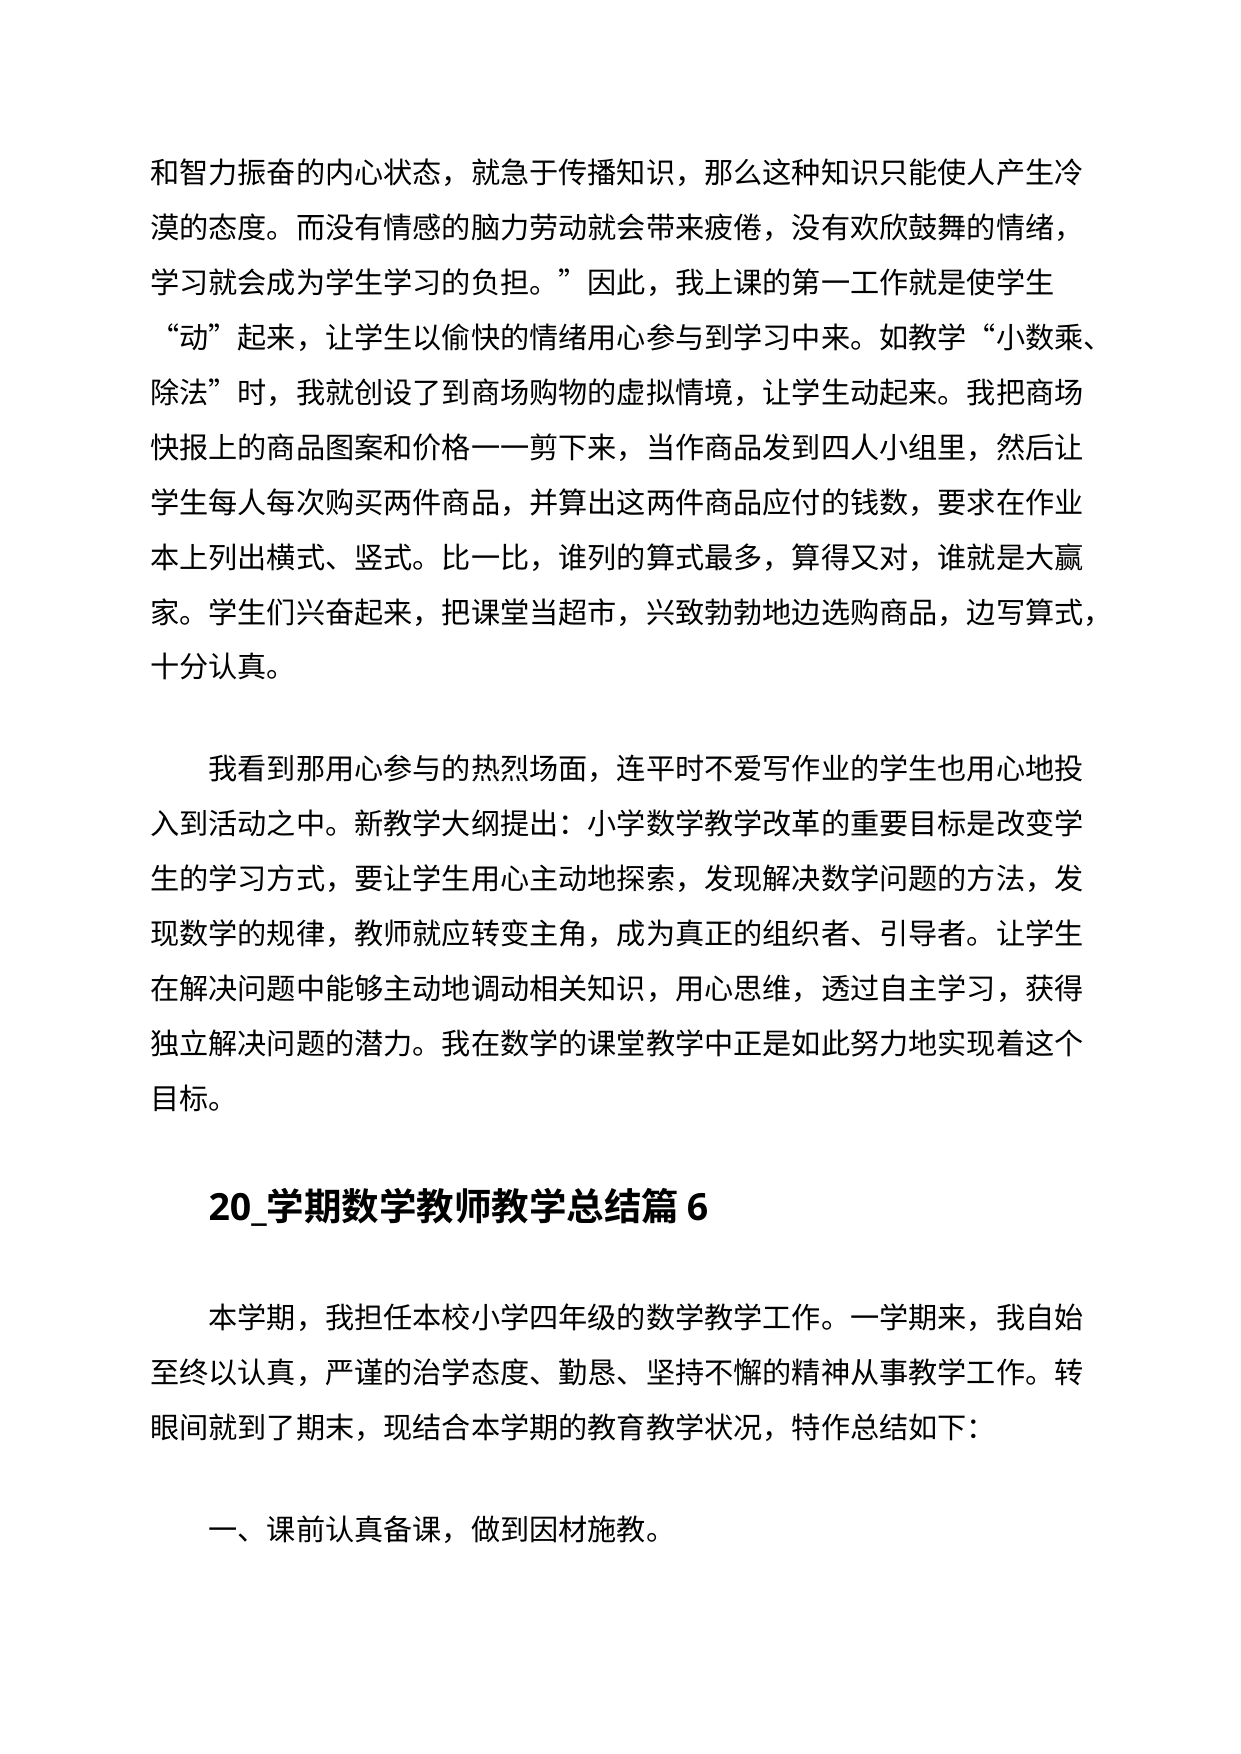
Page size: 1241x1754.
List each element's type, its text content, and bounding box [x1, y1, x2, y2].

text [150, 150, 1090, 686]
text 一、课前认真备课，做到因材施教。 [150, 1506, 1090, 1548]
text 本学期，我担任本校小学四年级的数学教学工作。一学期来，我自始至终以认真，严谨的治学态度、勤恳、坚持不懈的精神从事教学工作。转眼间就到了期末，现结合本学期的教育教学状况，特作总结如下： [150, 1294, 1090, 1447]
text 我看到那用心参与的热烈场面，连平时不爱写作业的学生也用心地投入到活动之中。新教学大纲提出：小学数学教学改革的重要目标是改变学生的学习方式，要让学生用心主动地探索，发现解决数学问题的方法，发现数学的规律，教师就应转变主角，成为真正的组织者、引导者。让学生在解决问题中能够主动地调动相关知识，用心思维，透过自主学习，获得独立解决问题的潜力。我在数学的课堂教学中正是如此努力地实现着这个目标。 [150, 746, 1090, 1117]
text 20_学期数学教师教学总结篇6 [150, 1177, 1090, 1231]
